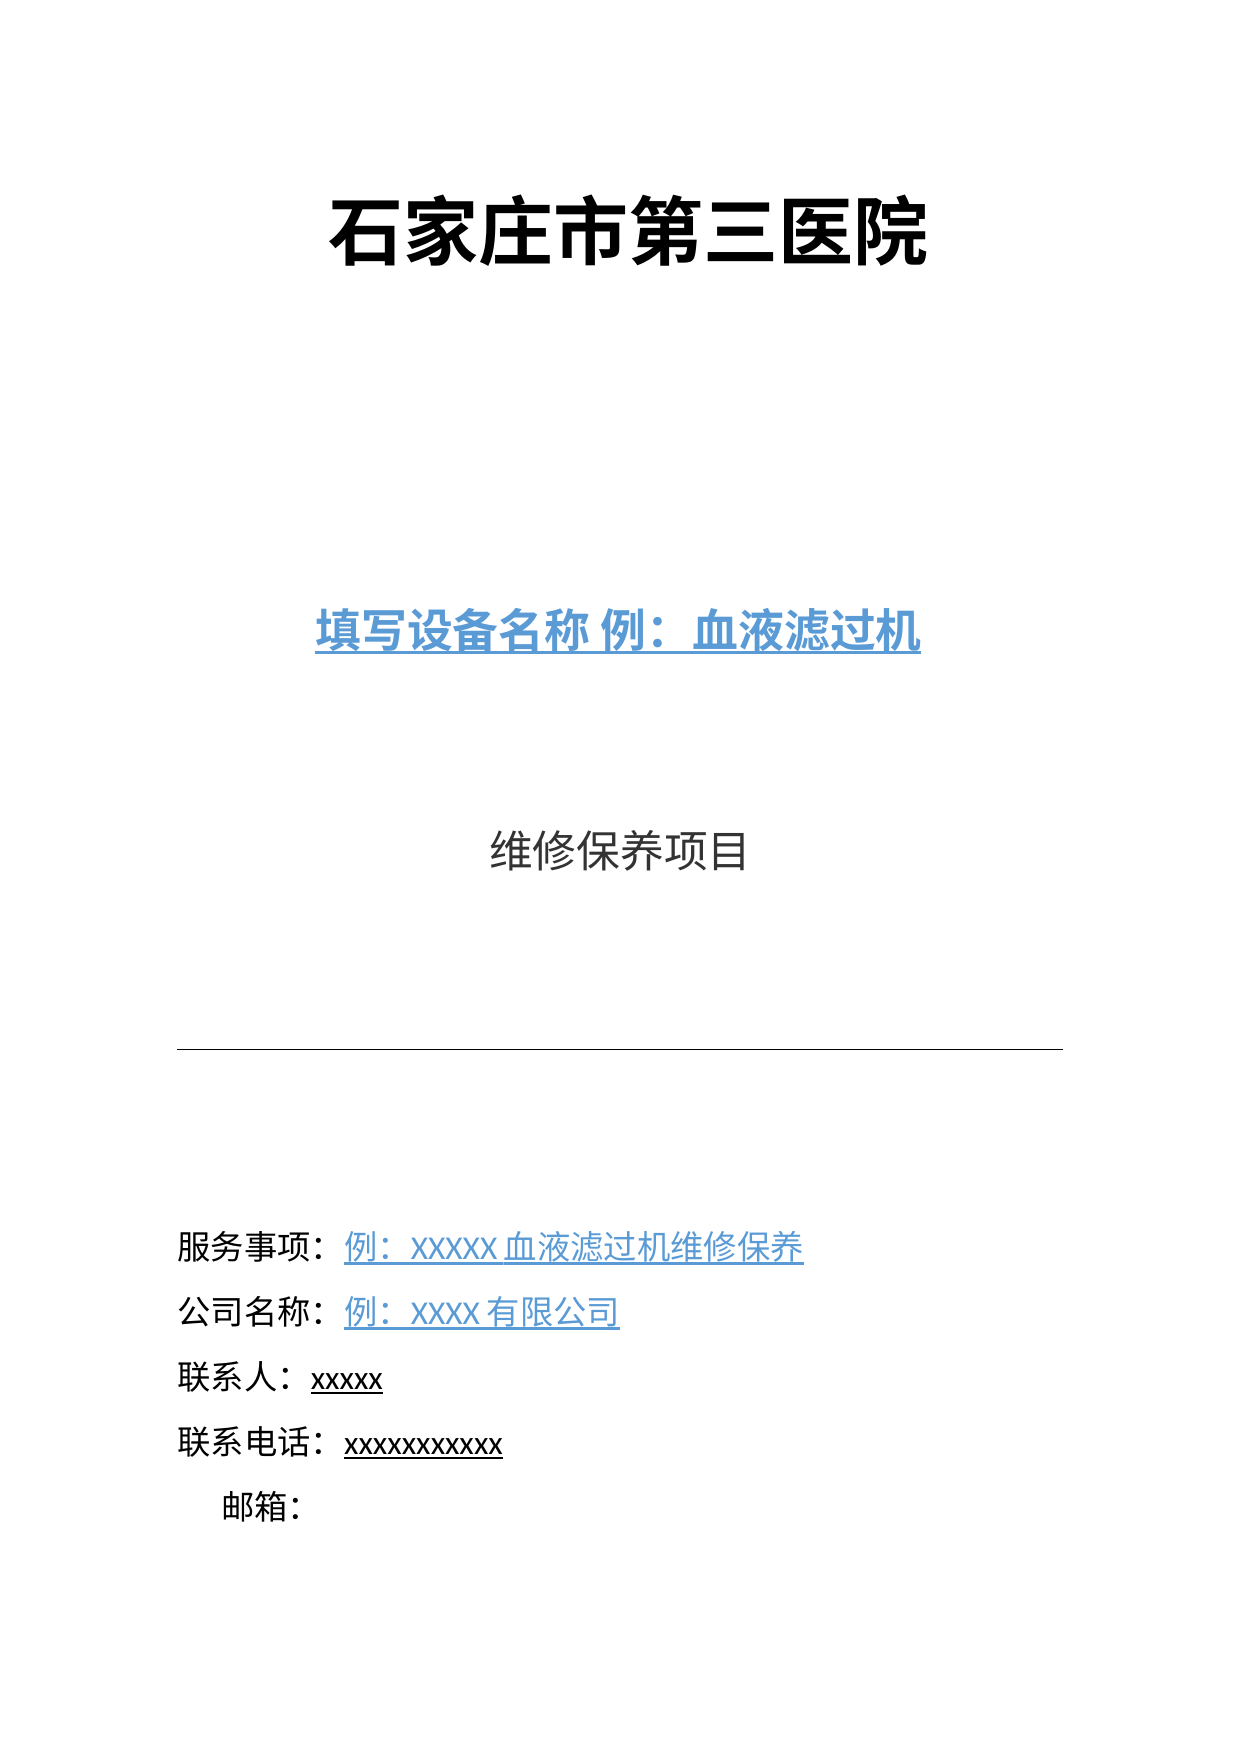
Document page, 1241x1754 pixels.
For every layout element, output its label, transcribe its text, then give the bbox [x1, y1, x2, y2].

subtitle 填写设备名称 例：血液滤过机 [177, 579, 1063, 676]
text 联系电话：xxxxxxxxxxx [177, 1408, 1063, 1473]
text 联系人：xxxxx [177, 1343, 1063, 1408]
subtitle 石家庄市第三医院 [177, 162, 1063, 292]
text 公司名称：例：XXXX有限公司 [177, 1278, 1063, 1343]
text 服务事项：例：XXXXX血液滤过机维修保养 [177, 1213, 1063, 1278]
text 维修保养项目 [177, 816, 1063, 881]
text 邮箱： [177, 1473, 1063, 1538]
